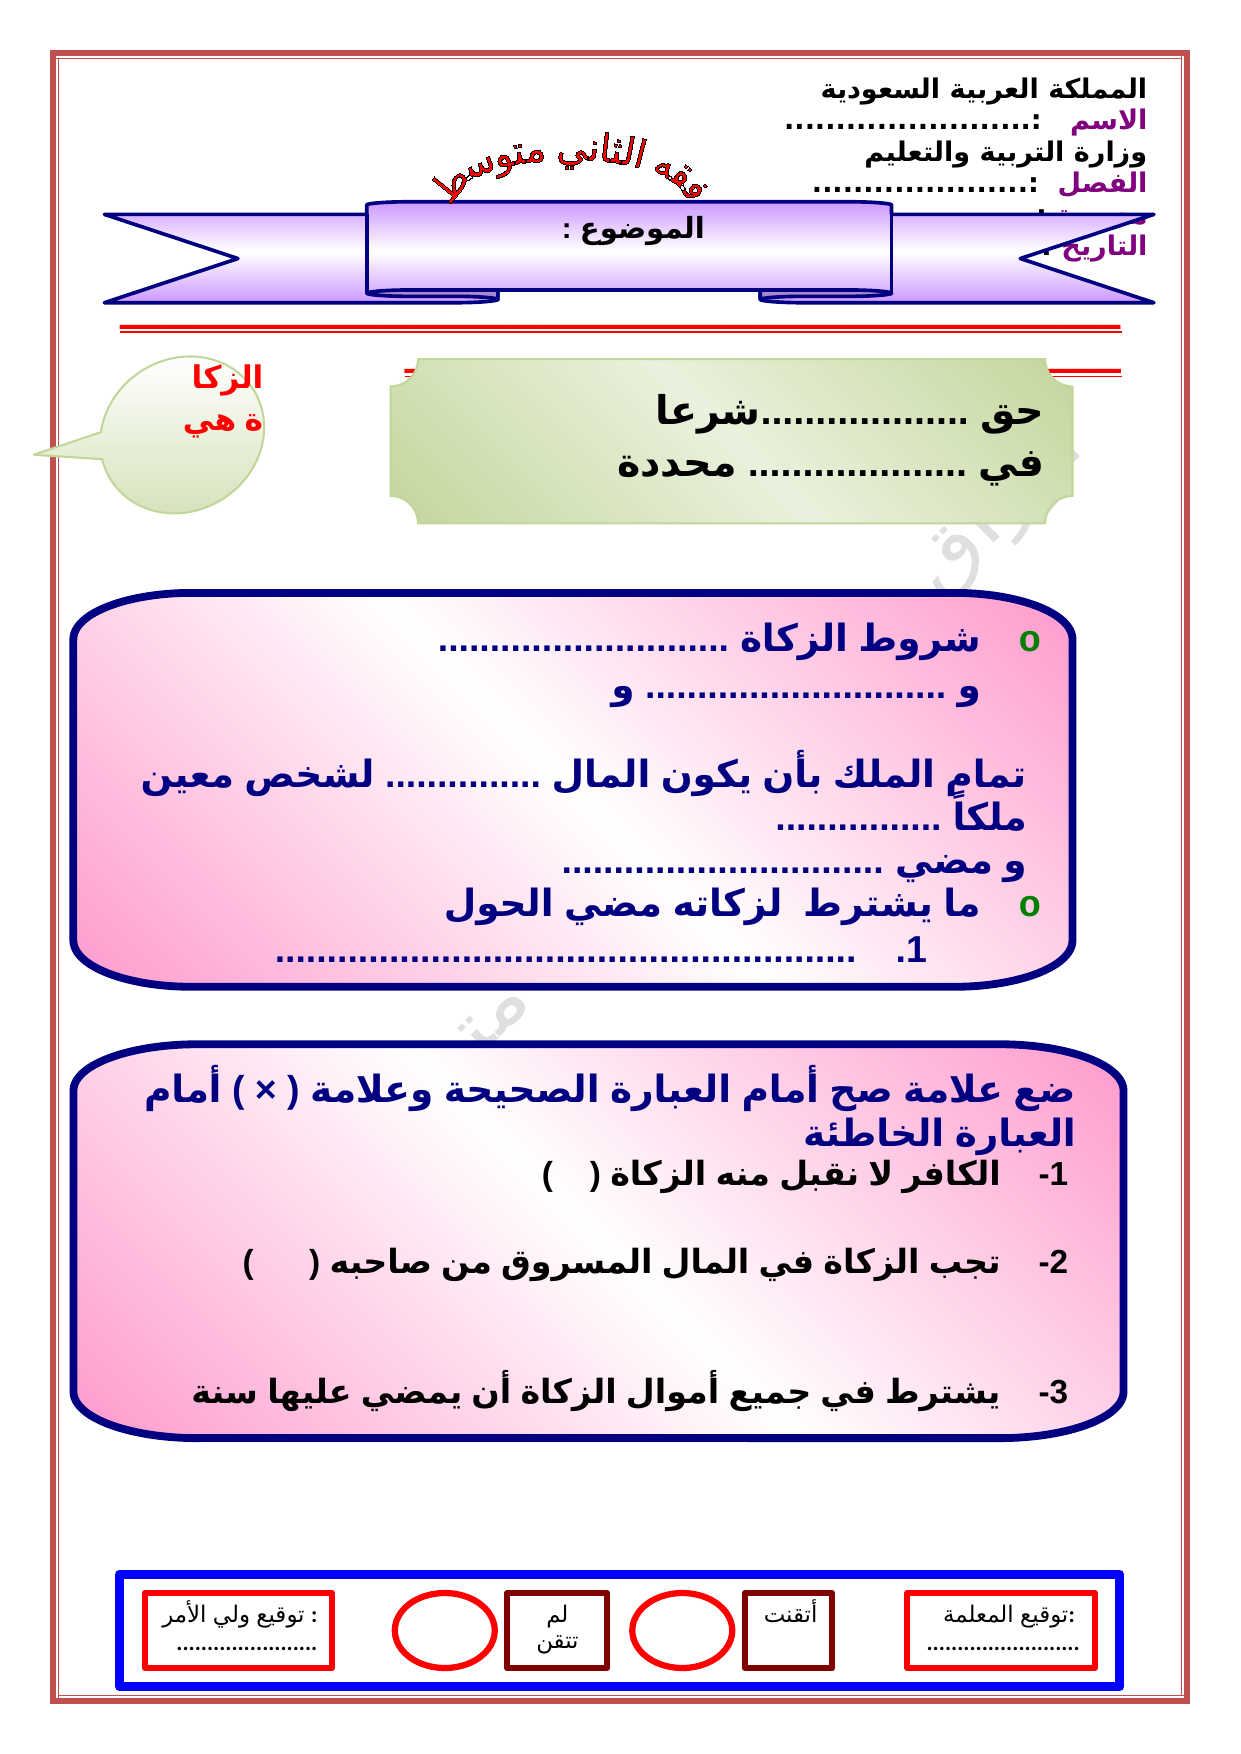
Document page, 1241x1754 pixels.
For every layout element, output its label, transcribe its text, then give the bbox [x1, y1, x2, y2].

text ـــــــــــــــــــــــــــــــــــــــــــــــــــــــــــــــــــــــــــــــــــــــــــــــــــــــــــــــــــــــــــــــــــــــــــــــــــــــ [118, 298, 1122, 381]
